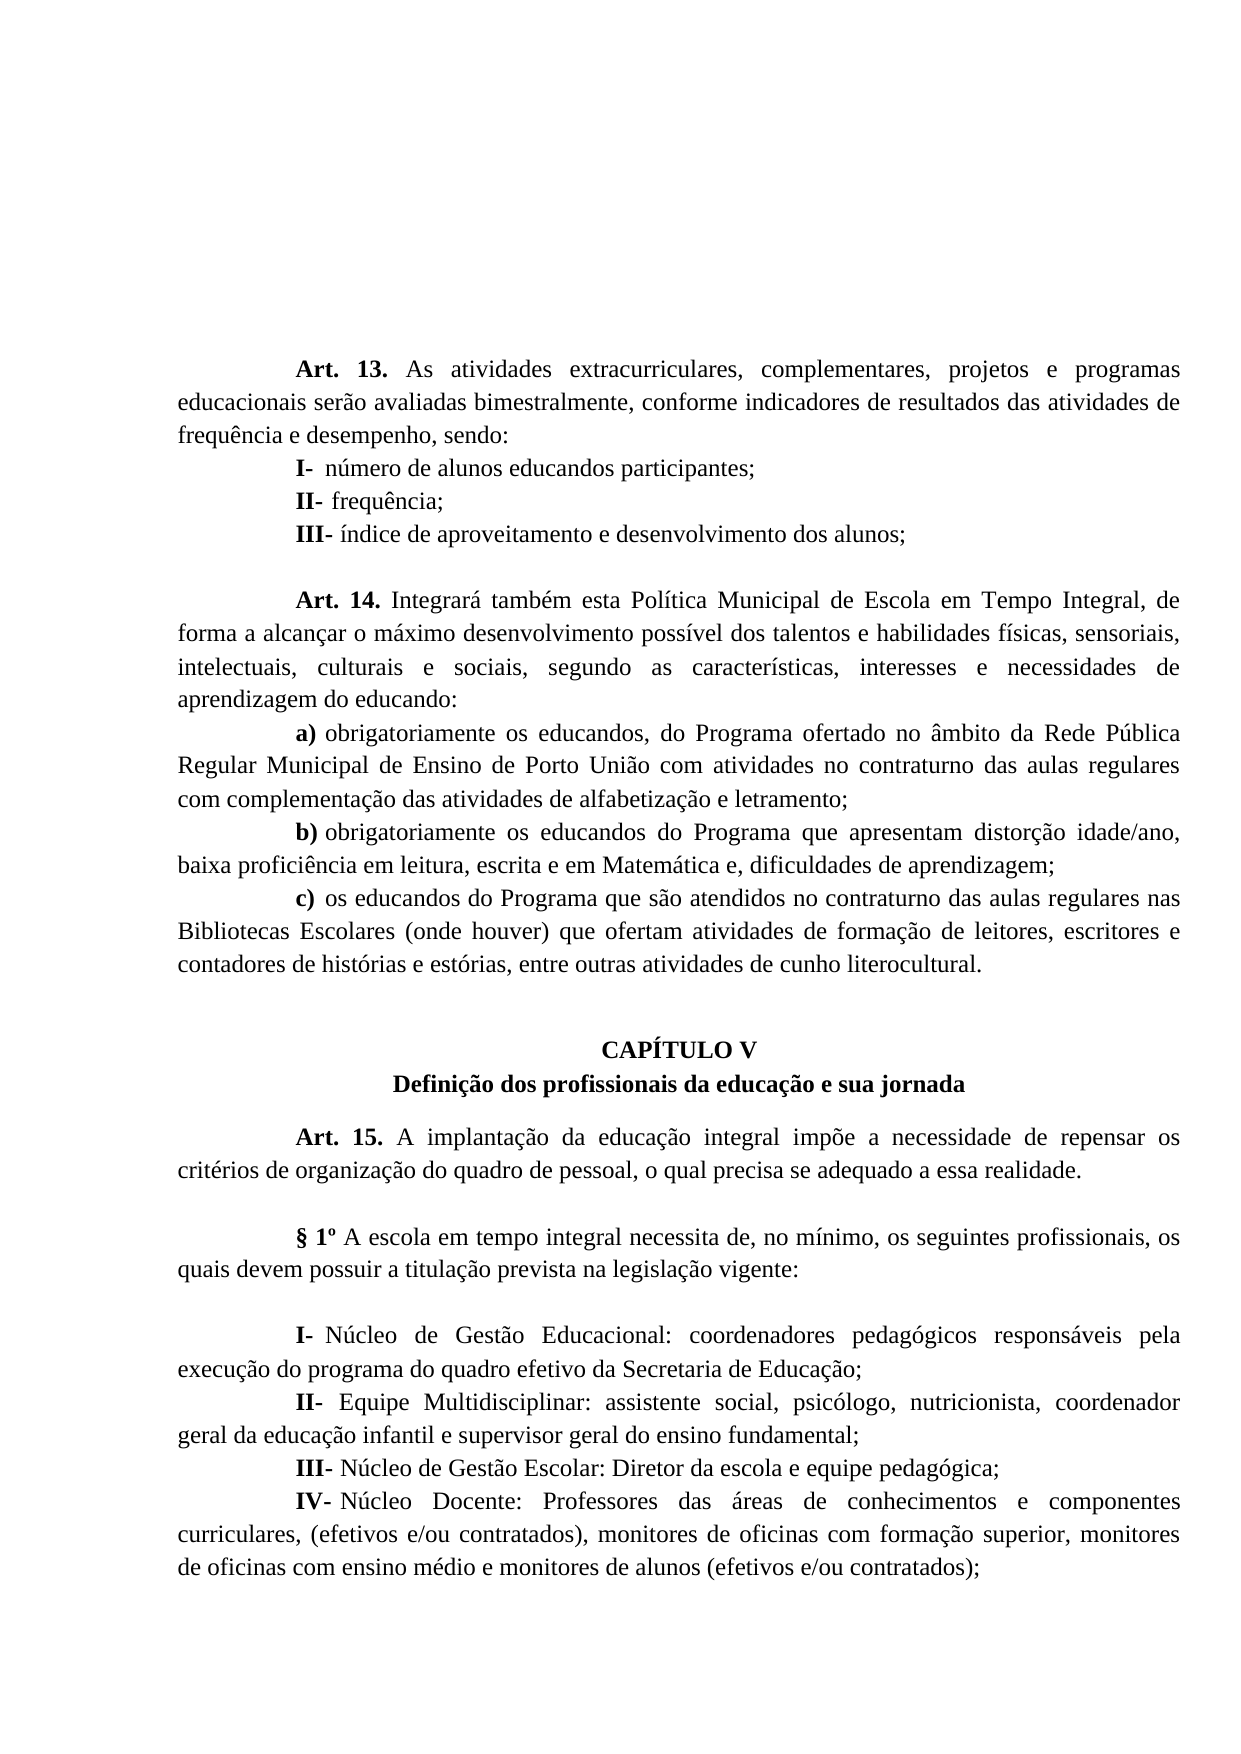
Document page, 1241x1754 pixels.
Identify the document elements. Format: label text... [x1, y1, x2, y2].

list obrigatoriamente os educandos do Programa que apresentam distorção idade/ano, baixa proficiência em leitura, escrita e em Matemática e, dificuldades de aprendizagem; [177, 817, 1181, 878]
text Definição dos profissionais da educação e sua jornada [177, 1069, 1181, 1097]
list índice de aproveitamento e desenvolvimento dos alunos; [177, 519, 1181, 548]
text Art. 14. Integrará também esta Política Municipal de Escola em Tempo Integral, de forma a alcançar o máximo desenvolvimento possível dos talentos e habilidades físicas, sensoriais, intelectuais, culturais e sociais, segundo as características, interesses e necessidades de aprendizagem do educando: [177, 586, 1181, 713]
text Art. 15. A implantação da educação integral impõe a necessidade de repensar os critérios de organização do quadro de pessoal, o qual precisa se adequado a essa realidade. [177, 1122, 1181, 1184]
text § 1º A escola em tempo integral necessita de, no mínimo, os seguintes profissionais, os quais devem possuir a titulação prevista na legislação vigente: [177, 1222, 1181, 1283]
list Núcleo de Gestão Escolar: Diretor da escola e equipe pedagógica; [177, 1453, 1181, 1481]
list frequência; [177, 486, 1181, 515]
text CAPÍTULO V [177, 1036, 1181, 1064]
list Núcleo de Gestão Educacional: coordenadores pedagógicos responsáveis pela execução do programa do quadro efetivo da Secretaria de Educação; [177, 1321, 1181, 1382]
list obrigatoriamente os educandos, do Programa ofertado no âmbito da Rede Pública Regular Municipal de Ensino de Porto União com atividades no contraturno das aulas regulares com complementação das atividades de alfabetização e letramento; [177, 718, 1181, 812]
list número de alunos educandos participantes; [177, 453, 1181, 482]
list Núcleo Docente: Professores das áreas de conhecimentos e componentes curriculares, (efetivos e/ou contratados), monitores de oficinas com formação superior, monitores de oficinas com ensino médio e monitores de alunos (efetivos e/ou contratados); [177, 1486, 1181, 1581]
list os educandos do Programa que são atendidos no contraturno das aulas regulares nas Bibliotecas Escolares (onde houver) que ofertam atividades de formação de leitores, escritores e contadores de histórias e estórias, entre outras atividades de cunho literocultural. [177, 883, 1181, 977]
text Art. 13. As atividades extracurriculares, complementares, projetos e programas educacionais serão avaliadas bimestralmente, conforme indicadores de resultados das atividades de frequência e desempenho, sendo: [177, 354, 1181, 449]
list Equipe Multidisciplinar: assistente social, psicólogo, nutricionista, coordenador geral da educação infantil e supervisor geral do ensino fundamental; [177, 1387, 1181, 1448]
